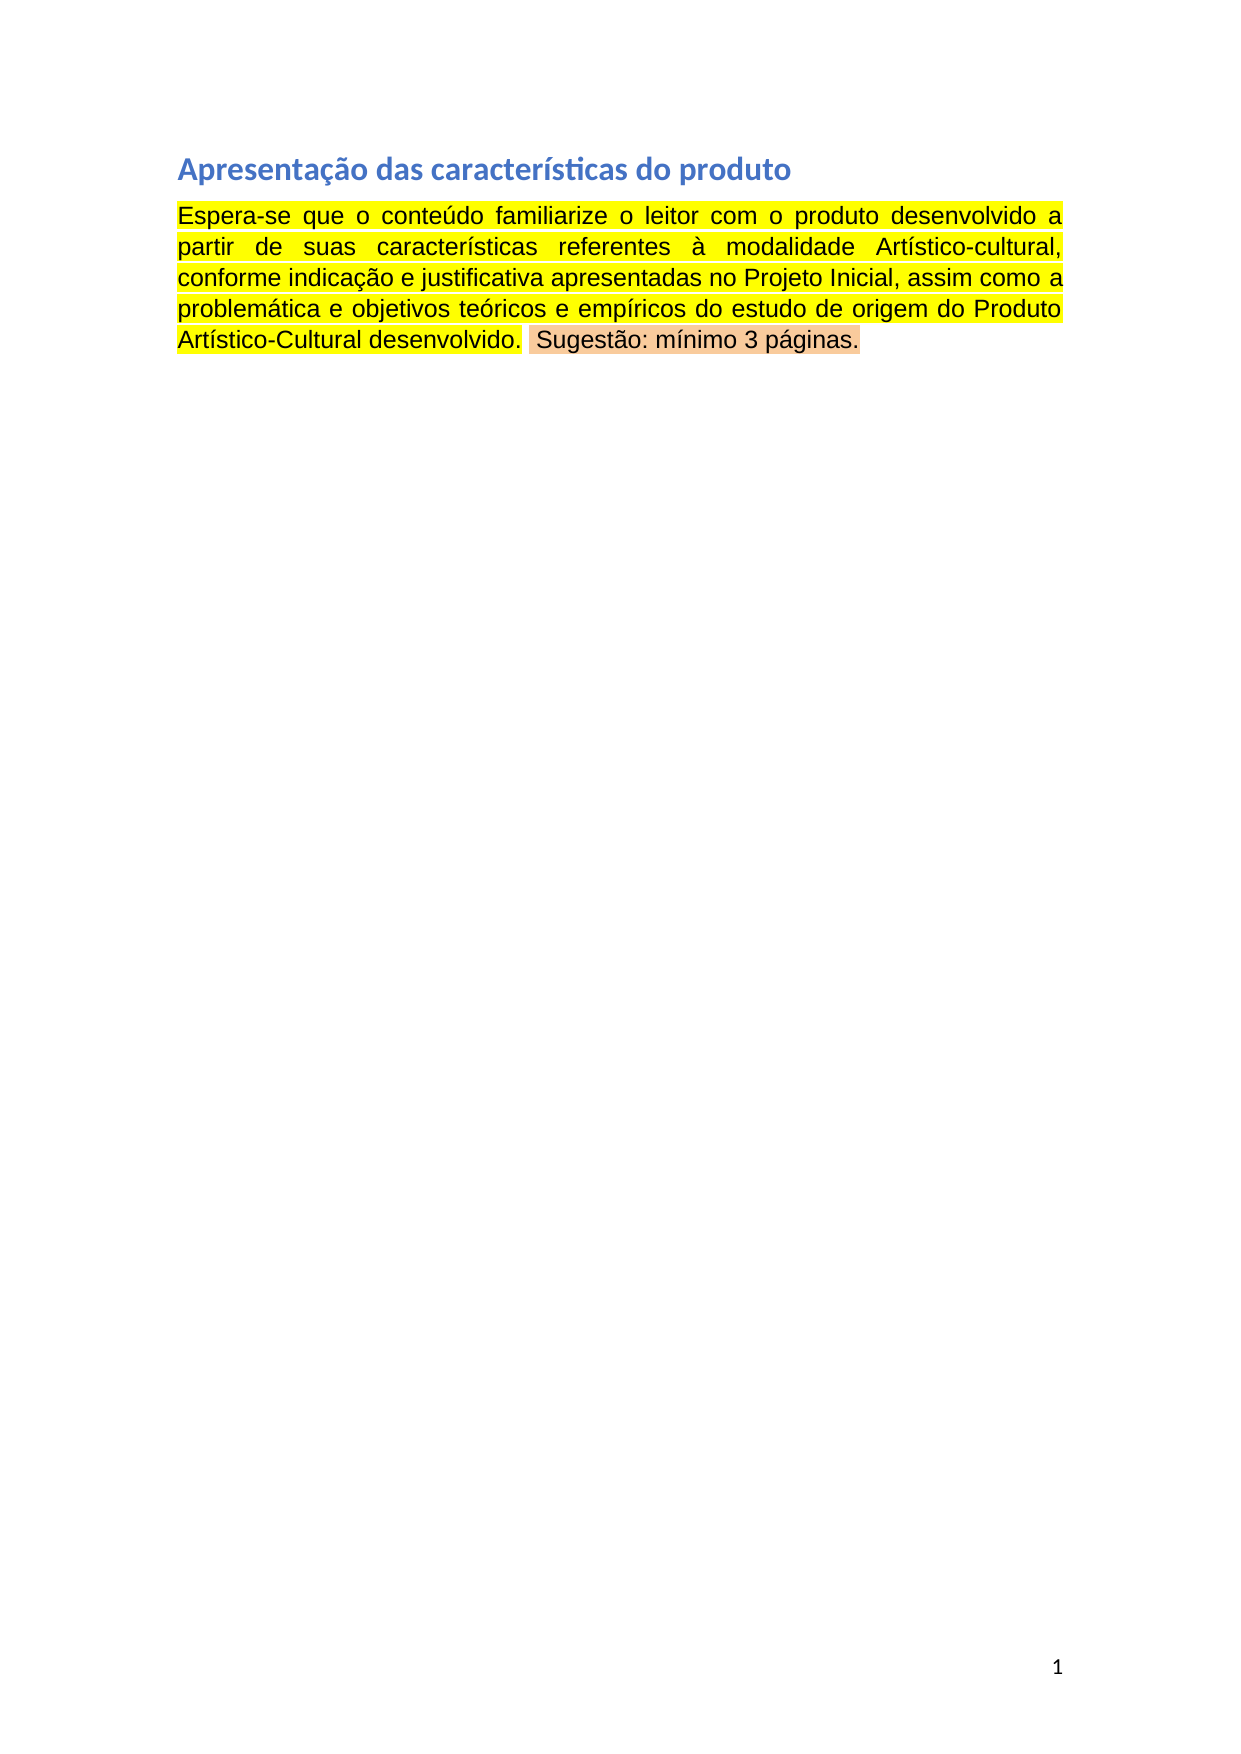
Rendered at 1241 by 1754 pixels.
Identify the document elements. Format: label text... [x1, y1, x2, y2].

text Espera-se que o conteúdo familiarize o leitor com o produto desenvolvido a partir de suas características referentes à modalidade Artístico-cultural, conforme indicação e justificativa apresentadas no Projeto Inicial, assim como a problemática e objetivos teóricos e empíricos do estudo de origem do Produto Artístico-Cultural desenvolvido. Sugestão: mínimo 3 páginas. [177, 323, 1063, 354]
text Apresentação das características do produto [177, 148, 1063, 188]
